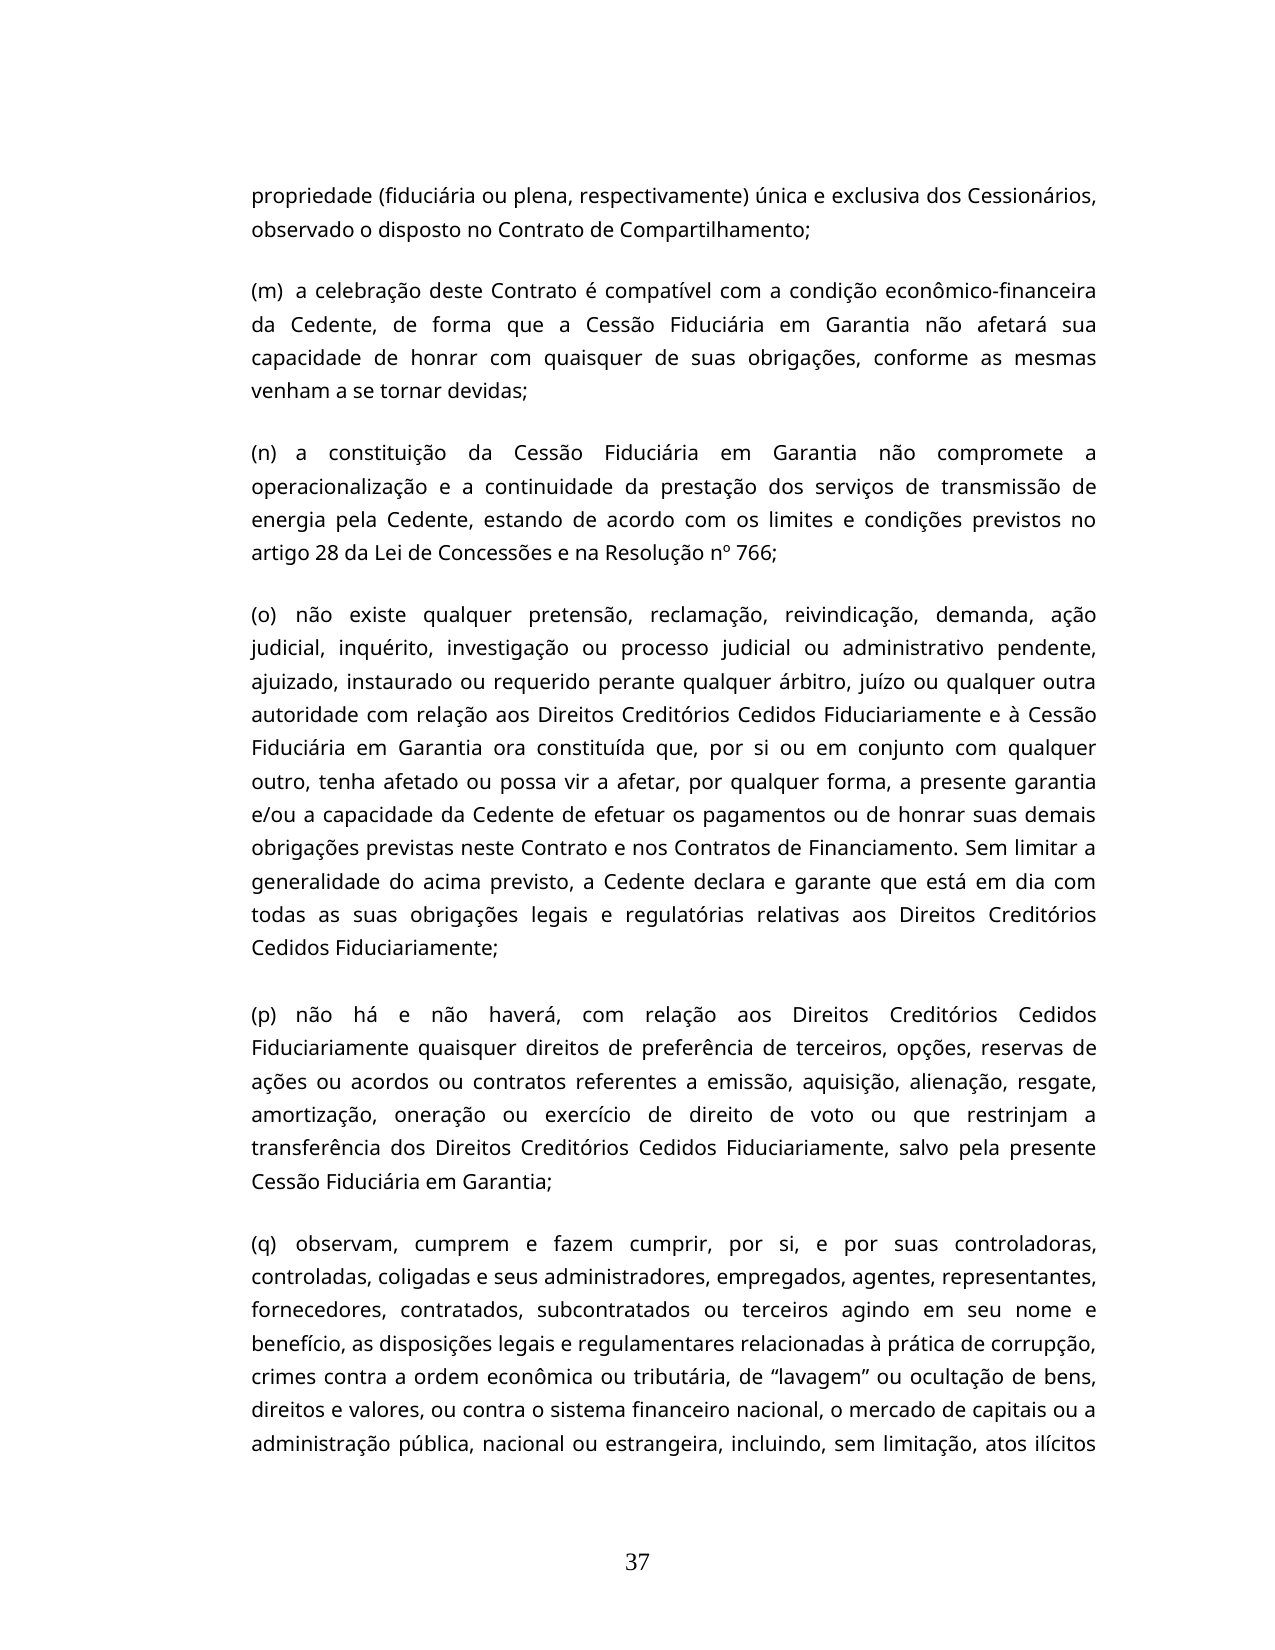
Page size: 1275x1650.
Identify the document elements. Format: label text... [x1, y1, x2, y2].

list a celebração deste Contrato é compatível com a condição econômico-financeira da Cedente, de forma que a Cessão Fiduciária em Garantia não afetará sua capacidade de honrar com quaisquer de suas obrigações, conforme as mesmas venham a se tornar devidas; [251, 272, 1098, 406]
list não há e não haverá, com relação aos Direitos Creditórios Cedidos Fiduciariamente quaisquer direitos de preferência de terceiros, opções, reservas de ações ou acordos ou contratos referentes a emissão, aquisição, alienação, resgate, amortização, oneração ou exercício de direito de voto ou que restrinjam a transferência dos Direitos Creditórios Cedidos Fiduciariamente, salvo pela presente Cessão Fiduciária em Garantia; [251, 996, 1098, 1196]
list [251, 177, 1098, 244]
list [251, 1224, 1098, 1458]
list não existe qualquer pretensão, reclamação, reivindicação, demanda, ação judicial, inquérito, investigação ou processo judicial ou administrativo pendente, ajuizado, instaurado ou requerido perante qualquer árbitro, juízo ou qualquer outra autoridade com relação aos Direitos Creditórios Cedidos Fiduciariamente e à Cessão Fiduciária em Garantia ora constituída que, por si ou em conjunto com qualquer outro, tenha afetado ou possa vir a afetar, por qualquer forma, a presente garantia e/ou a capacidade da Cedente de efetuar os pagamentos ou de honrar suas demais obrigações previstas neste Contrato e nos Contratos de Financiamento. Sem limitar a generalidade do acima previsto, a Cedente declara e garante que está em dia com todas as suas obrigações legais e regulatórias relativas aos Direitos Creditórios Cedidos Fiduciariamente; [251, 596, 1098, 962]
list a constituição da Cessão Fiduciária em Garantia não compromete a operacionalização e a continuidade da prestação dos serviços de transmissão de energia pela Cedente, estando de acordo com os limites e condições previstos no artigo 28 da Lei de Concessões e na Resolução nº 766; [251, 434, 1098, 567]
